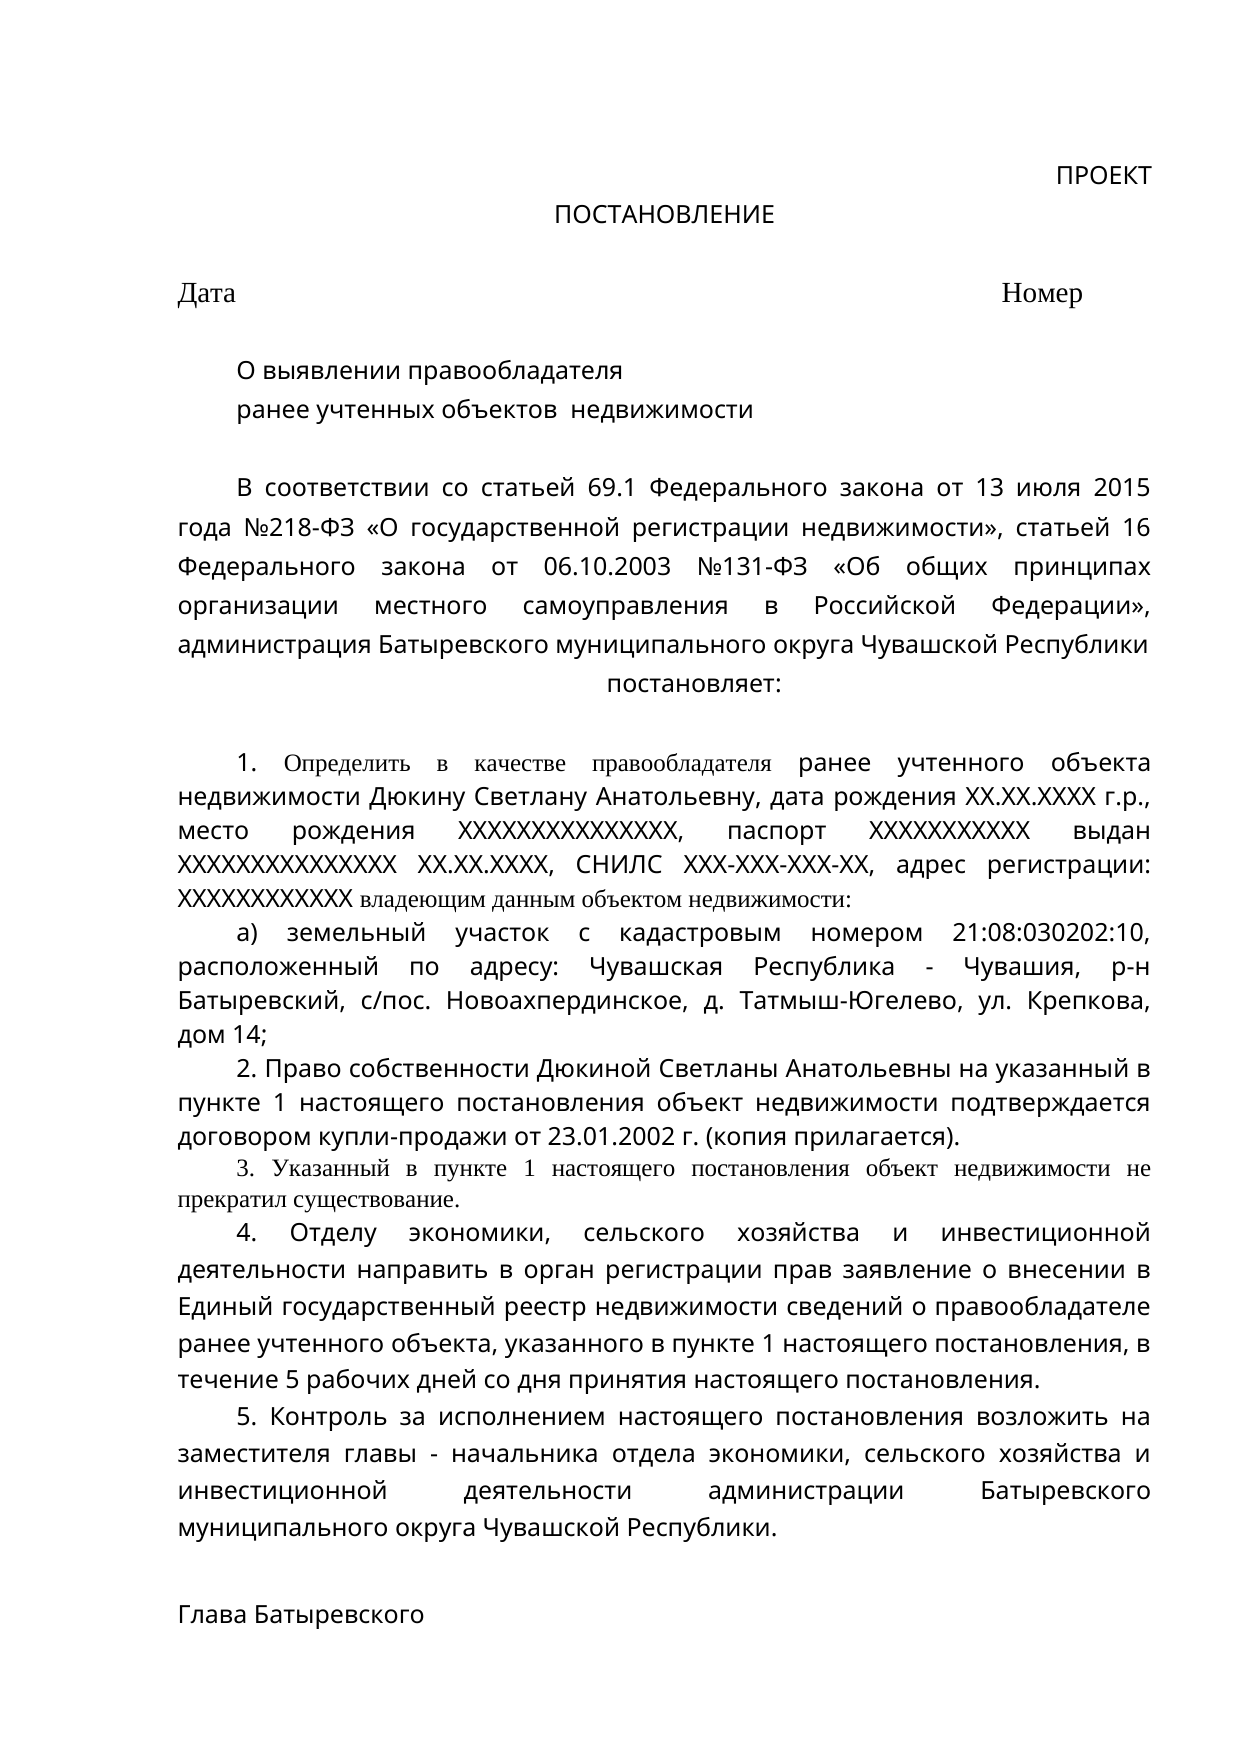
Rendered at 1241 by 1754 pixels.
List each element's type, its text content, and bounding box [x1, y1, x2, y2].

list 5. Контроль за исполнением настоящего постановления возложить на заместителя главы - начальника отдела экономики, сельского хозяйства и инвестиционной деятельности администрации Батыревского муниципального округа Чувашской Республики. [177, 1399, 1152, 1543]
text Дата Номер [177, 275, 1152, 308]
list 3. Указанный в пункте 1 настоящего постановления объект недвижимости не прекратил существование. [177, 1153, 1152, 1213]
text О выявлении правообладателя [177, 352, 1152, 387]
text В соответствии со статьей 69.1 Федерального закона от 13 июля 2015 года №218-ФЗ «О государственной регистрации недвижимости», статьей 16 Федерального закона от 06.10.2003 №131-ФЗ «Об общих принципах организации местного самоуправления в Российской Федерации», администрация Батыревского муниципального округа Чувашской Республики [177, 470, 1152, 661]
text ПОСТАНОВЛЕНИЕ [177, 196, 1152, 231]
text 2. Право собственности Дюкиной Светланы Анатольевны на указанный в пункте 1 настоящего постановления объект недвижимости подтверждается договором купли-продажи от 23.01.2002 г. (копия прилагается). [177, 1051, 1152, 1153]
text ПРОЕКТ [177, 157, 1152, 191]
text 1. Определить в качестве правообладателя ранее учтенного объекта недвижимости Дюкину Светлану Анатольевну, дата рождения ХХ.ХХ.ХХХХ г.р., место рождения ХХХХХХХХХХХХХХХ, паспорт ХХХХХХХХХХХ выдан ХХХХХХХХХХХХХХХ ХХ.ХХ.ХХХХ, СНИЛС ХХХ-ХХХ-ХХХ-ХХ, адрес регистрации: ХХХХХХХХХХХХ владеющим данным объектом недвижимости: [177, 744, 1152, 914]
list 4. Отделу экономики, сельского хозяйства и инвестиционной деятельности направить в орган регистрации прав заявление о внесении в Единый государственный реестр недвижимости сведений о правообладателе ранее учтенного объекта, указанного в пункте 1 настоящего постановления, в течение 5 рабочих дней со дня принятия настоящего постановления. [177, 1215, 1152, 1396]
text постановляет: [177, 666, 1152, 700]
text ранее учтенных объектов недвижимости [177, 392, 1152, 426]
text а) земельный участок с кадастровым номером 21:08:030202:10, расположенный по адресу: Чувашская Республика - Чувашия, р-н Батыревский, с/пос. Новоахпердинское, д. Татмыш-Югелево, ул. Крепкова, дом 14; [177, 914, 1152, 1051]
text Глава Батыревского [177, 1597, 1152, 1631]
